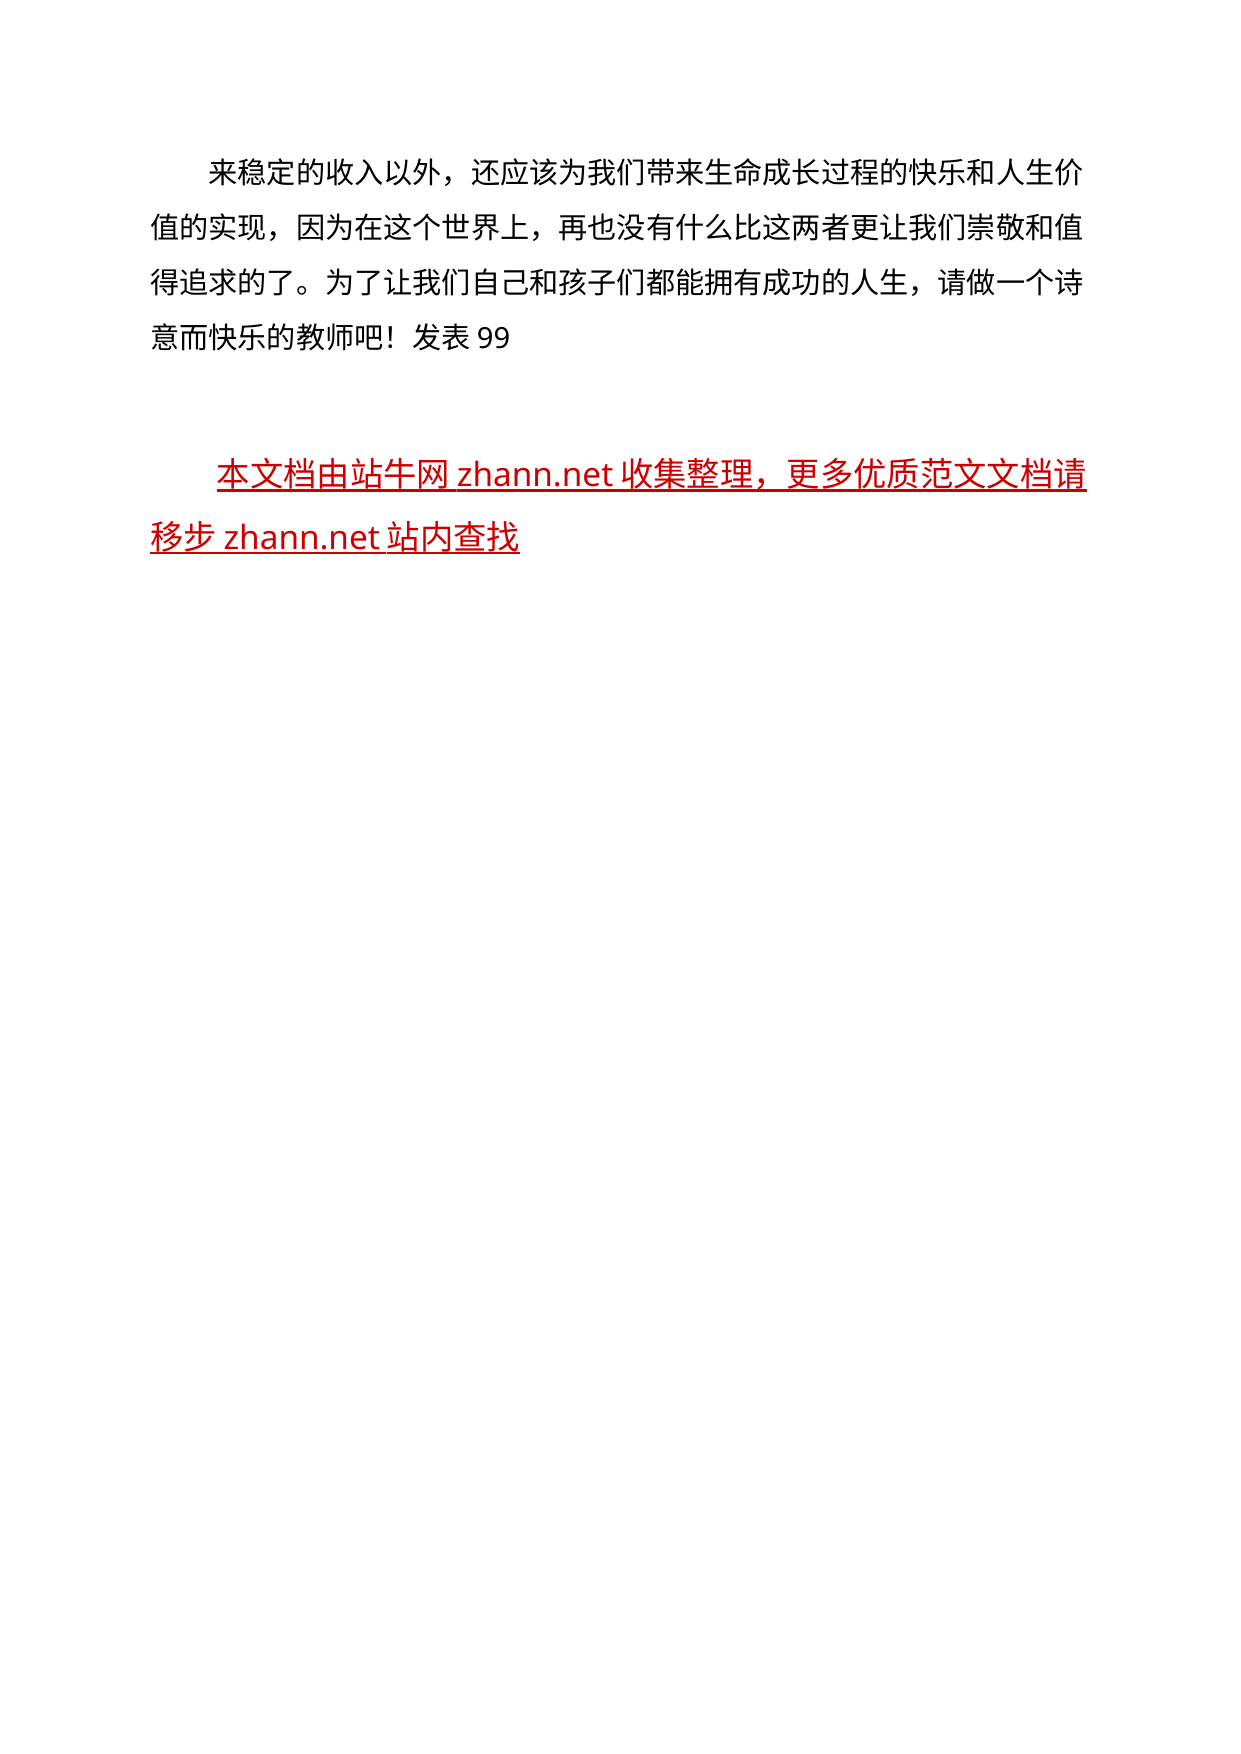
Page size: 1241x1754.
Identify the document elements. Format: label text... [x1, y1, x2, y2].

text 来稳定的收入以外，还应该为我们带来生命成长过程的快乐和人生价值的实现，因为在这个世界上，再也没有什么比这两者更让我们崇敬和值得追求的了。为了让我们自己和孩子们都能拥有成功的人生，请做一个诗意而快乐的教师吧！发表99 [150, 150, 1090, 357]
text 本文档由站牛网zhann.net收集整理，更多优质范文文档请移步zhann.net站内查找 [150, 448, 1090, 559]
